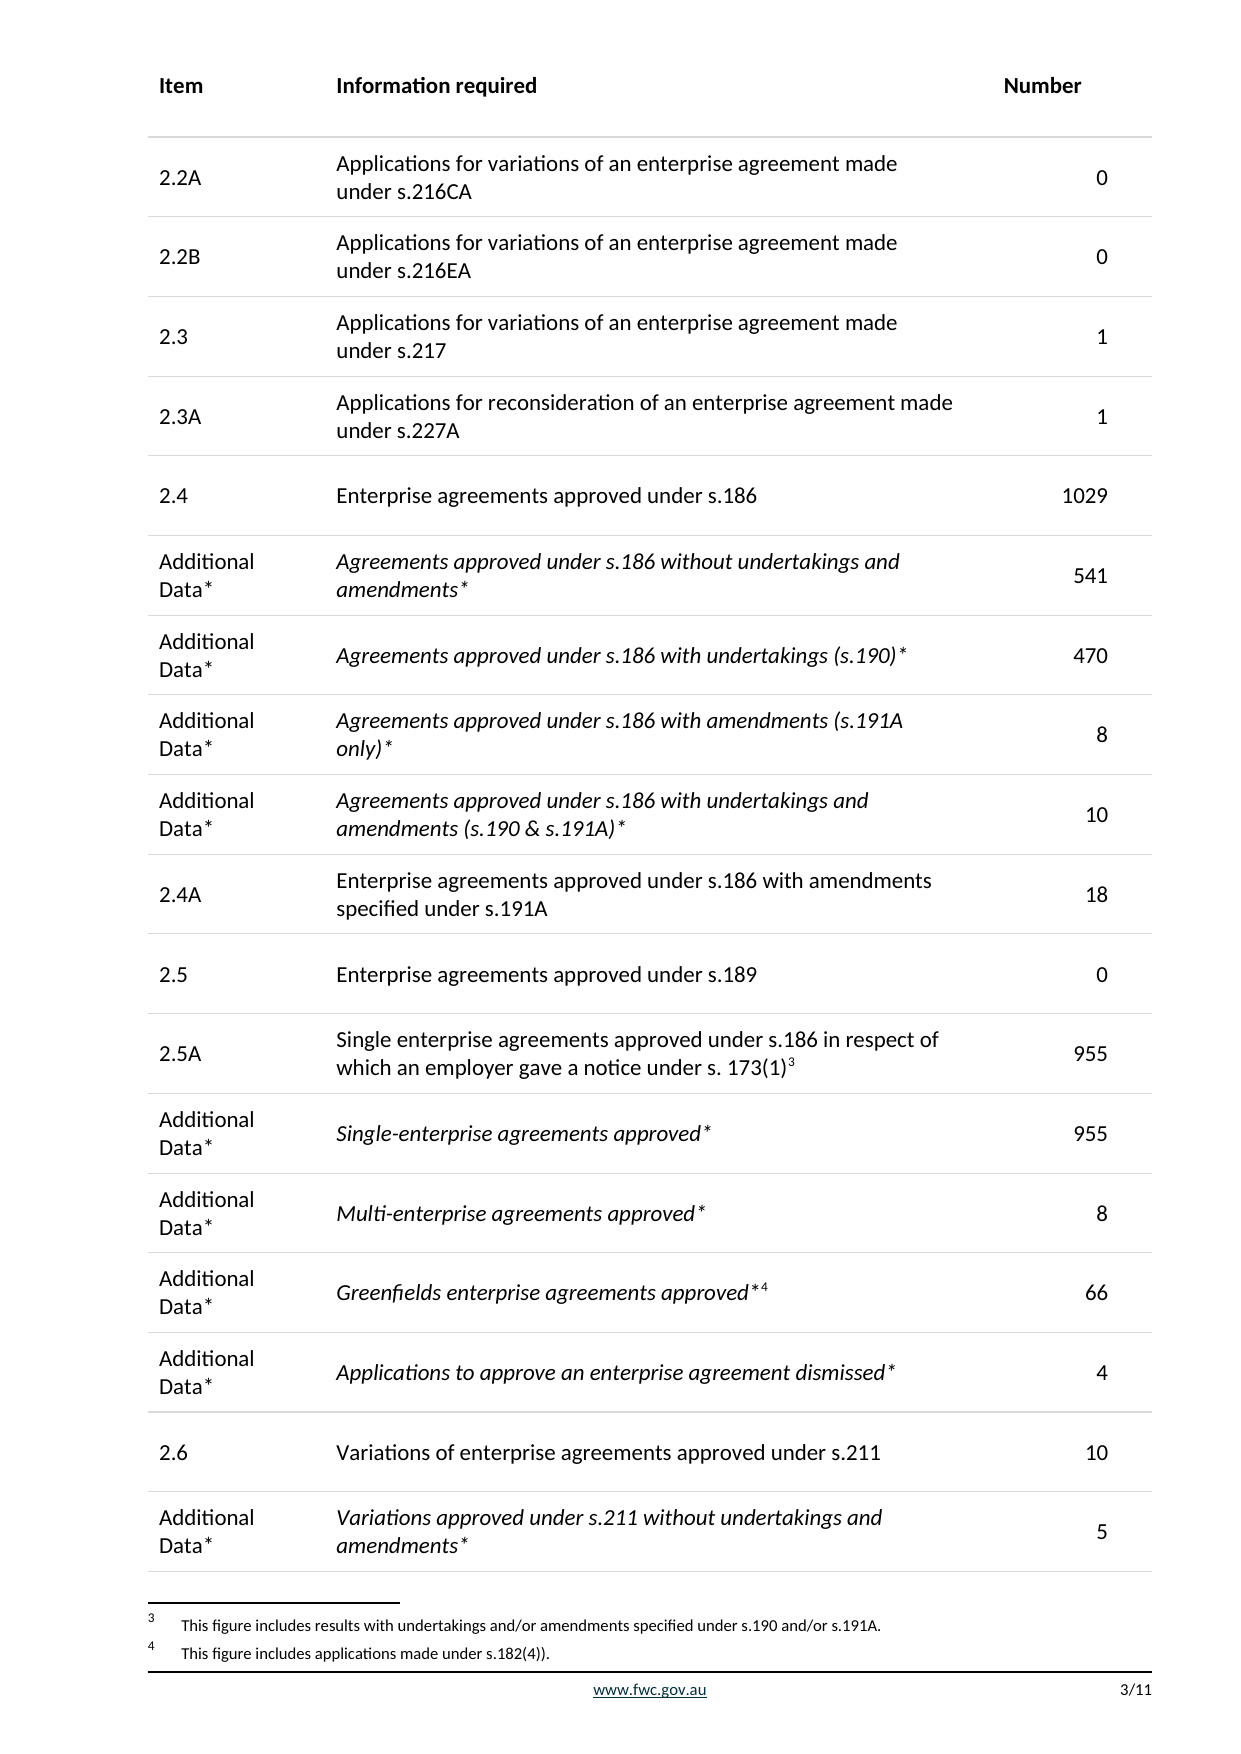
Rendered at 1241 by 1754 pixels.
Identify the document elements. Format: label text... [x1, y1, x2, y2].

table_cell 18 [971, 855, 1152, 933]
table_cell 2.4A [148, 855, 325, 933]
table_cell 470 [971, 616, 1152, 694]
table_cell 8 [971, 695, 1152, 774]
table_cell Agreements approved under s.186 with amendments (s.191A only)* [325, 695, 971, 774]
table_header Number [971, 71, 1152, 136]
table_cell 1 [971, 297, 1152, 376]
picture [597, 1687, 603, 1695]
table_cell 66 [971, 1253, 1152, 1332]
table_cell Variations approved under s.211 without undertakings and amendments* [325, 1492, 971, 1571]
table_cell Additional Data* [148, 1253, 325, 1332]
table_cell Additional Data* [148, 1492, 325, 1571]
table_cell 2.2B [148, 217, 325, 296]
table_cell 0 [971, 934, 1152, 1013]
table_cell Enterprise agreements approved under s.186 [325, 456, 971, 535]
table_cell Additional Data* [148, 775, 325, 854]
table_cell Additional Data* [148, 1333, 325, 1411]
table_cell 10 [971, 775, 1152, 854]
table_cell Enterprise agreements approved under s.186 with amendments specified under s.191A [325, 855, 971, 933]
table_cell Applications for variations of an enterprise agreement made under s.216EA [325, 217, 971, 296]
table_cell 8 [971, 1174, 1152, 1252]
table_cell 541 [971, 536, 1152, 614]
table_cell Agreements approved under s.186 with undertakings (s.190)* [325, 616, 971, 694]
table_cell 1029 [971, 456, 1152, 535]
table_cell 2.4 [148, 456, 325, 535]
table_cell 1 [971, 377, 1152, 455]
table_cell 4 [971, 1333, 1152, 1411]
table_cell Agreements approved under s.186 without undertakings and amendments* [325, 536, 971, 614]
table_cell Greenfields enterprise agreements approved* [325, 1253, 971, 1332]
table_cell 2.3A [148, 377, 325, 455]
table_cell Multi-enterprise agreements approved* [325, 1174, 971, 1252]
table_cell 2.5A [148, 1014, 325, 1093]
table_cell Additional Data* [148, 1094, 325, 1172]
table_cell Applications for variations of an enterprise agreement made under s.216CA [325, 138, 971, 216]
table_cell Applications for variations of an enterprise agreement made under s.217 [325, 297, 971, 376]
picture [642, 1687, 648, 1695]
table_cell Applications for reconsideration of an enterprise agreement made under s.227A [325, 377, 971, 455]
table_cell Single enterprise agreements approved under s.186 in respect of which an employer gave a notice under s. 173(1) [325, 1014, 971, 1093]
table_cell 5 [971, 1492, 1152, 1571]
table_cell 10 [971, 1413, 1152, 1491]
table_cell 0 [971, 138, 1152, 216]
table_cell 2.5 [148, 934, 325, 1013]
table_header Item [148, 71, 325, 136]
table_cell Additional Data* [148, 616, 325, 694]
table_cell Additional Data* [148, 536, 325, 614]
table_cell 2.2A [148, 138, 325, 216]
table_cell Additional Data* [148, 1174, 325, 1252]
table_cell 2.6 [148, 1413, 325, 1491]
table_cell Applications to approve an enterprise agreement dismissed* [325, 1333, 971, 1411]
table_header Information required [325, 71, 971, 136]
table_cell 2.3 [148, 297, 325, 376]
table_cell 0 [971, 217, 1152, 296]
table_cell Single-enterprise agreements approved* [325, 1094, 971, 1172]
picture [633, 1684, 638, 1695]
table_cell 955 [971, 1094, 1152, 1172]
table_cell Additional Data* [148, 695, 325, 774]
table_cell Enterprise agreements approved under s.189 [325, 934, 971, 1013]
table_cell 955 [971, 1014, 1152, 1093]
table_cell Agreements approved under s.186 with undertakings and amendments (s.190 & s.191A)* [325, 775, 971, 854]
table_cell Variations of enterprise agreements approved under s.211 [325, 1413, 971, 1491]
